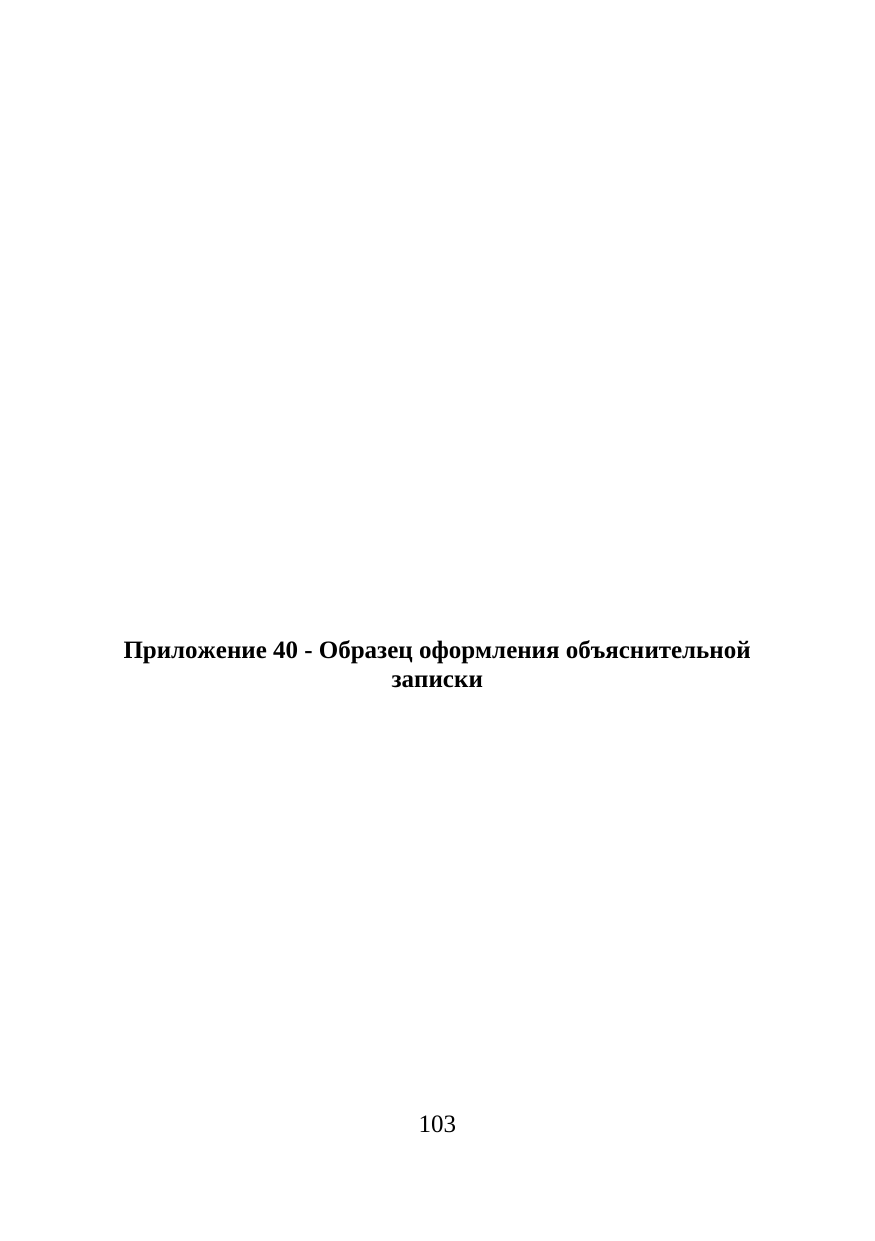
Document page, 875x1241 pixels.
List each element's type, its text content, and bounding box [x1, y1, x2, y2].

text Приложение 40 - Образец оформления объяснительной записки [118, 636, 756, 693]
